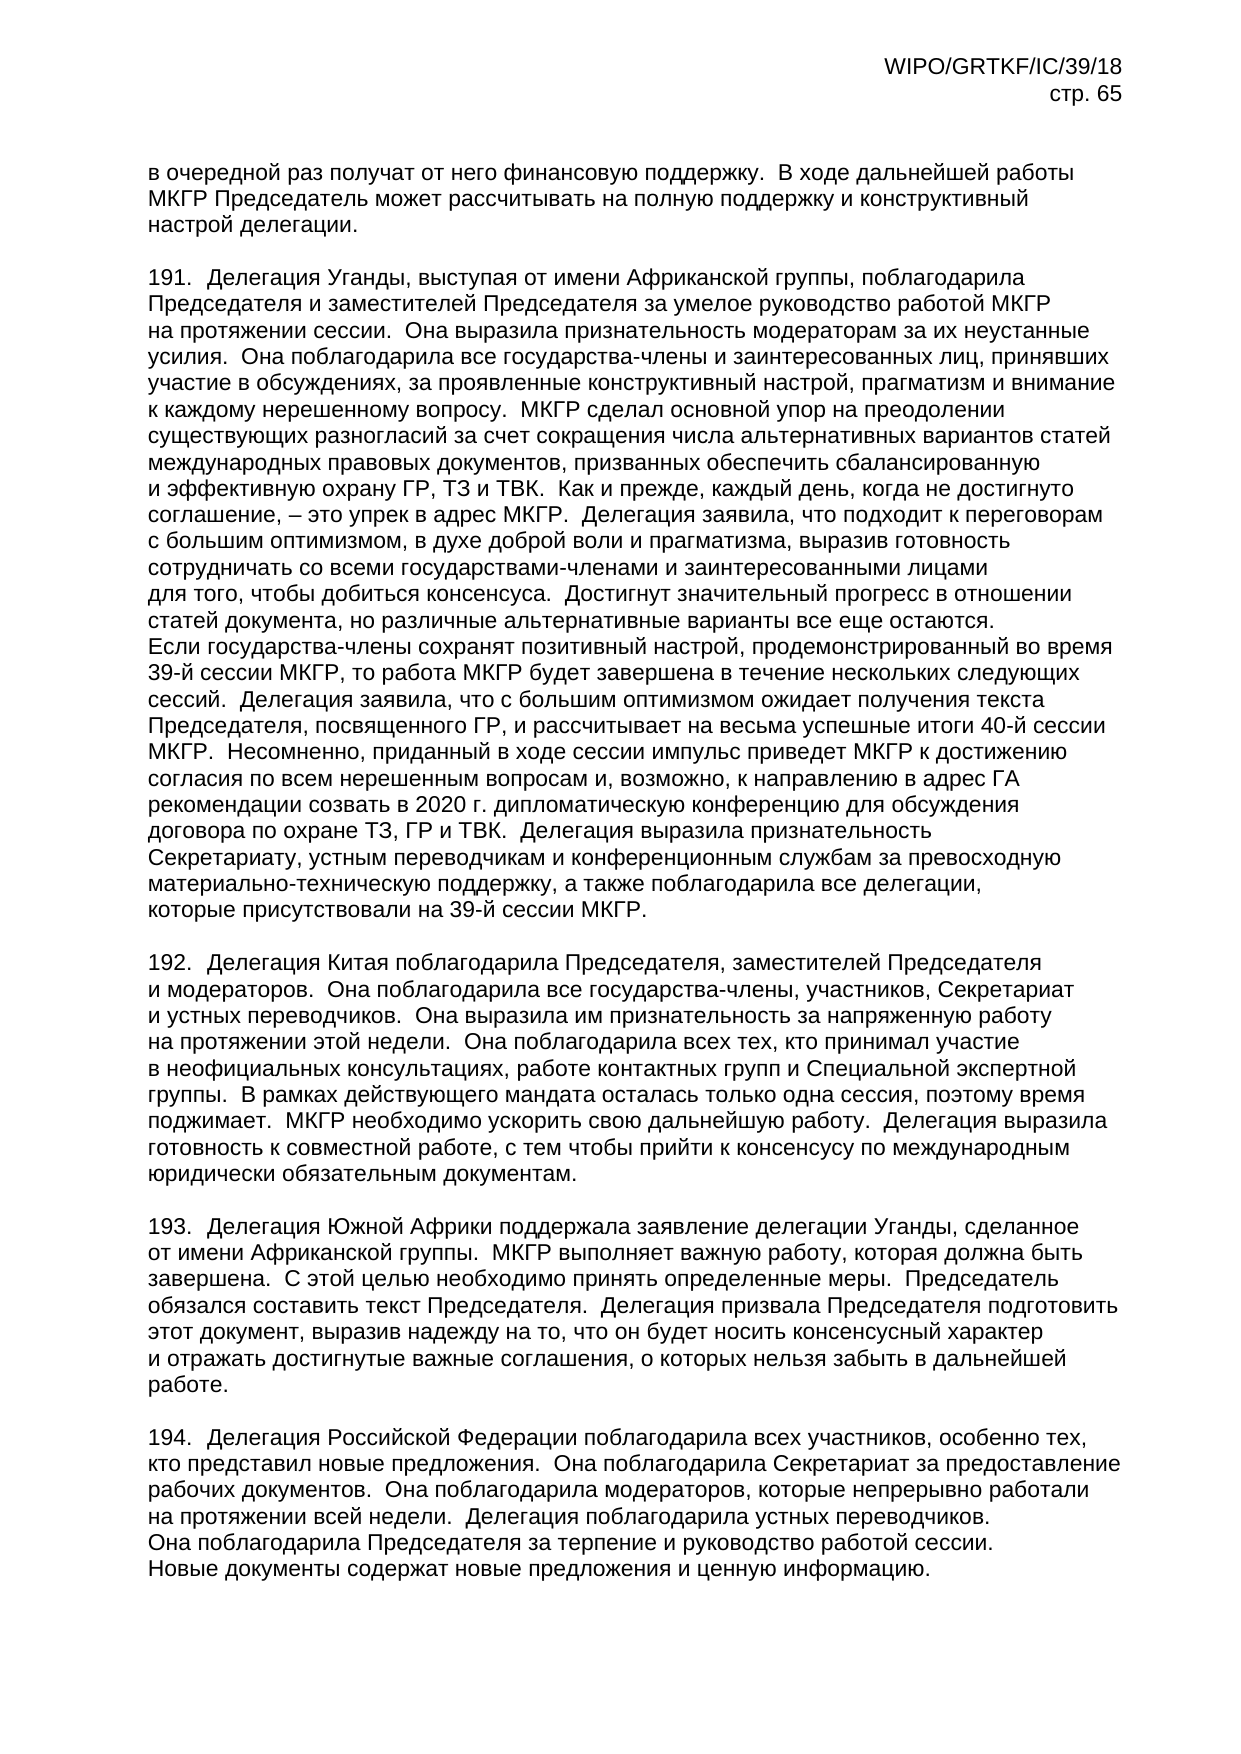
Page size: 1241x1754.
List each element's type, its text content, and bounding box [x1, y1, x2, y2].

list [148, 1423, 1122, 1582]
list Делегация Китая поблагодарила Председателя, заместителей Председателя и модераторов. Она поблагодарила все государства-члены, участников, Секретариат и устных переводчиков. Она выразила им признательность за напряженную работу на протяжении этой недели. Она поблагодарила всех тех, кто принимал участие в неофициальных консультациях, работе контактных групп и Специальной экспертной группы. В рамках действующего мандата осталась только одна сессия, поэтому время поджимает. МКГР необходимо ускорить свою дальнейшую работу. Делегация выразила готовность к совместной работе, с тем чтобы прийти к консенсусу по международным юридически обязательным документам. [148, 949, 1122, 1186]
list Делегация Уганды, выступая от имени Африканской группы, поблагодарила Председателя и заместителей Председателя за умелое руководство работой МКГР на протяжении сессии. Она выразила признательность модераторам за их неустанные усилия. Она поблагодарила все государства-члены и заинтересованных лиц, принявших участие в обсуждениях, за проявленные конструктивный настрой, прагматизм и внимание к каждому нерешенному вопросу. МКГР сделал основной упор на преодолении существующих разногласий за счет сокращения числа альтернативных вариантов статей международных правовых документов, призванных обеспечить сбалансированную и эффективную охрану ГР, ТЗ и ТВК. Как и прежде, каждый день, когда не достигнуто соглашение, – это упрек в адрес МКГР. Делегация заявила, что подходит к переговорам с большим оптимизмом, в духе доброй воли и прагматизма, выразив готовность сотрудничать со всеми государствами-членами и заинтересованными лицами для того, чтобы добиться консенсуса. Достигнут значительный прогресс в отношении статей документа, но различные альтернативные варианты все еще остаются. Если государства-члены сохранят позитивный настрой, продемонстрированный во время 39-й сессии МКГР, то работа МКГР будет завершена в течение нескольких следующих сессий. Делегация заявила, что с большим оптимизмом ожидает получения текста Председателя, посвященного ГР, и рассчитывает на весьма успешные итоги 40-й сессии МКГР. Несомненно, приданный в ходе сессии импульс приведет МКГР к достижению согласия по всем нерешенным вопросам и, возможно, к направлению в адрес ГА рекомендации созвать в 2020 г. дипломатическую конференцию для обсуждения договора по охране ТЗ, ГР и ТВК. Делегация выразила признательность Секретариату, устным переводчикам и конференционным службам за превосходную материально-техническую поддержку, а также поблагодарила все делегации, которые присутствовали на 39-й сессии МКГР. [148, 264, 1122, 923]
list Делегация Южной Африки поддержала заявление делегации Уганды, сделанное от имени Африканской группы. МКГР выполняет важную работу, которая должна быть завершена. С этой целью необходимо принять определенные меры. Председатель обязался составить текст Председателя. Делегация призвала Председателя подготовить этот документ, выразив надежду на то, что он будет носить консенсусный характер и отражать достигнутые важные соглашения, о которых нельзя забыть в дальнейшей работе. [148, 1213, 1122, 1397]
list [148, 158, 1122, 238]
